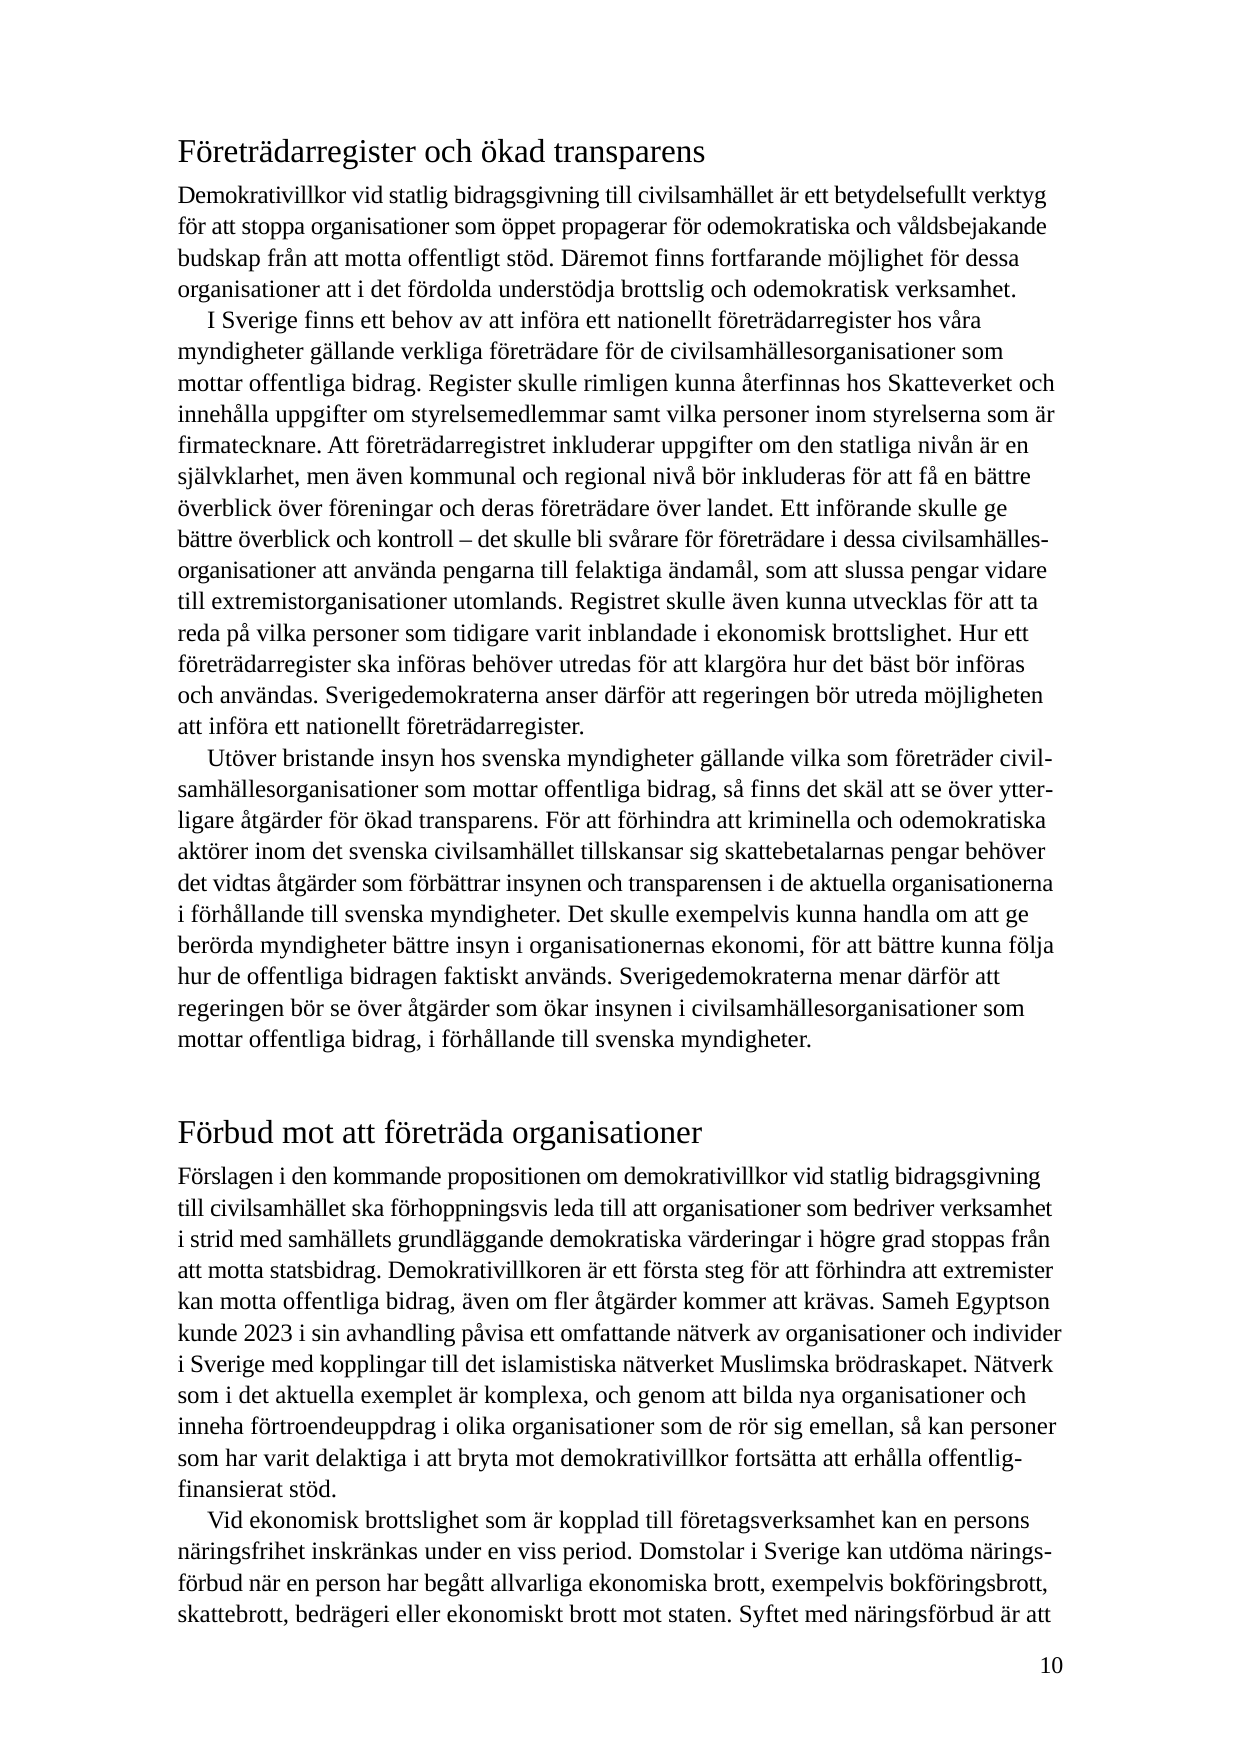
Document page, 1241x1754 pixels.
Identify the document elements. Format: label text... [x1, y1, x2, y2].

text Demokrativillkor vid statlig bidragsgivning till civilsamhället är ett betydelsefullt verktyg för att stoppa organisationer som öppet propagerar för odemokratiska och våldsbejakande budskap från att motta offentligt stöd. Däremot finns fortfarande möjlighet för dessa organisationer att i det fördolda understödja brottslig och odemokratisk verksamhet. [177, 178, 1063, 303]
text I Sverige finns ett behov av att införa ett nationellt företrädarregister hos våra myndigheter gällande verkliga företrädare för de civilsamhällesorganisationer som mottar offentliga bidrag. Register skulle rimligen kunna återfinnas hos Skatteverket och innehålla uppgifter om styrelsemedlemmar samt vilka personer inom styrelserna som är firmatecknare. Att företrädarregistret inkluderar uppgifter om den statliga nivån är en självklarhet, men även kommunal och regional nivå bör inkluderas för att få en bättre överblick över föreningar och deras företrädare över landet. Ett införande skulle ge bättre överblick och kontroll – det skulle bli svårare för företrädare i dessa civilsamhällesorganisationer att använda pengarna till felaktiga ändamål, som att slussa pengar vidare till extremistorganisationer utomlands. Registret skulle även kunna utvecklas för att ta reda på vilka personer som tidigare varit inblandade i ekonomisk brottslighet. Hur ett företrädarregister ska införas behöver utredas för att klargöra hur det bäst bör införas och användas. Sverigedemokraterna anser därför att regeringen bör utreda möjligheten att införa ett nationellt företrädarregister. [177, 303, 1063, 740]
text Förslagen i den kommande propositionen om demokrativillkor vid statlig bidragsgivning till civilsamhället ska förhoppningsvis leda till att organisationer som bedriver verksamhet i strid med samhällets grundläggande demokratiska värderingar i högre grad stoppas från att motta statsbidrag. Demokrativillkoren är ett första steg för att förhindra att extremister kan motta offentliga bidrag, även om fler åtgärder kommer att krävas. Sameh Egyptson kunde 2023 i sin avhandling påvisa ett omfattande nätverk av organisationer och individer i Sverige med kopplingar till det islamistiska nätverket Muslimska brödraskapet. Nätverk som i det aktuella exemplet är komplexa, och genom att bilda nya organisationer och inneha förtroendeuppdrag i olika organisationer som de rör sig emellan, så kan personer som har varit delaktiga i att bryta mot demokrativillkor fortsätta att erhålla offentligfinansierat stöd. [177, 1159, 1063, 1503]
subtitle Företrädarregister och ökad transparens [177, 134, 1063, 169]
subtitle Förbud mot att företräda organisationer [177, 1115, 1063, 1151]
text Utöver bristande insyn hos svenska myndigheter gällande vilka som företräder civilsamhällesorganisationer som mottar offentliga bidrag, så finns det skäl att se över ytterligare åtgärder för ökad transparens. För att förhindra att kriminella och odemokratiska aktörer inom det svenska civilsamhället tillskansar sig skattebetalarnas pengar behöver det vidtas åtgärder som förbättrar insynen och transparensen i de aktuella organisationerna i förhållande till svenska myndigheter. Det skulle exempelvis kunna handla om att ge berörda myndigheter bättre insyn i organisationernas ekonomi, för att bättre kunna följa hur de offentliga bidragen faktiskt används. Sverigedemokraterna menar därför att regeringen bör se över åtgärder som ökar insynen i civilsamhällesorganisationer som mottar offentliga bidrag, i förhållande till svenska myndigheter. [177, 740, 1063, 1053]
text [177, 1503, 1063, 1628]
